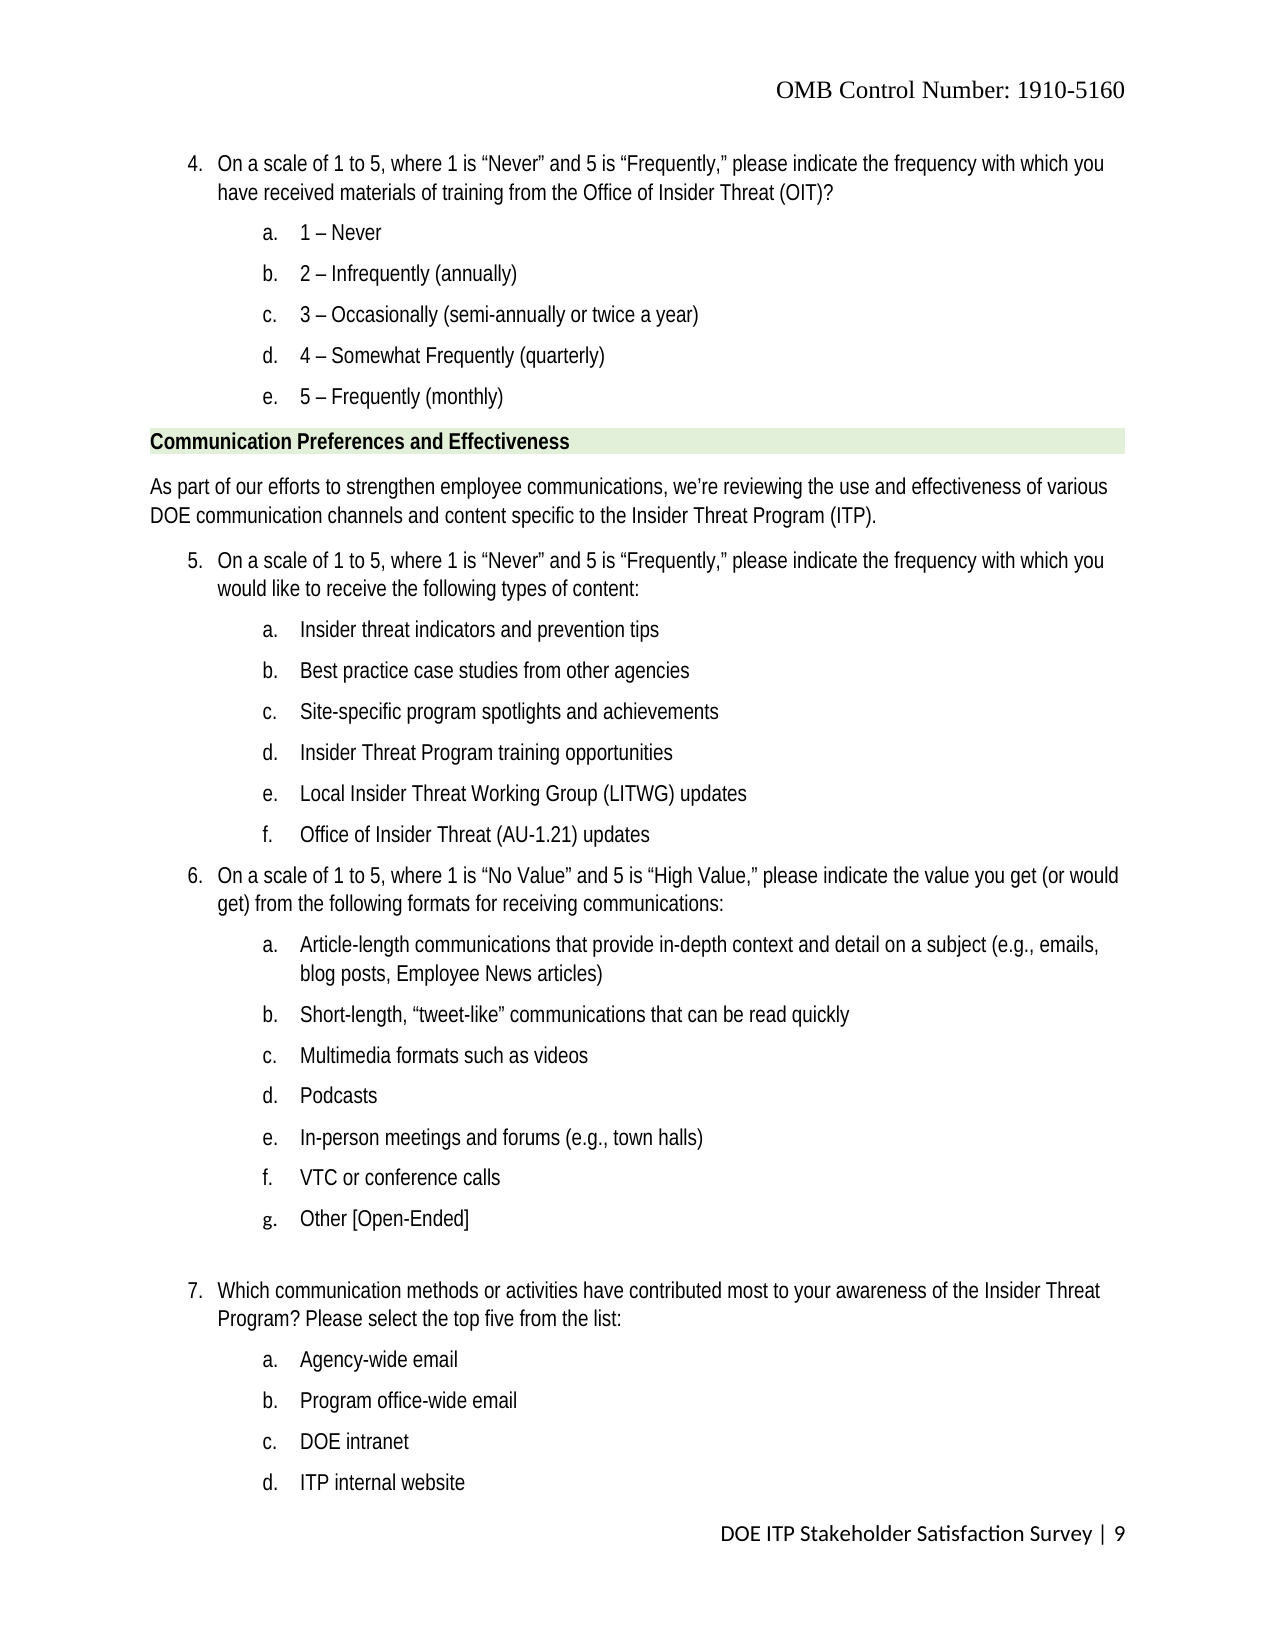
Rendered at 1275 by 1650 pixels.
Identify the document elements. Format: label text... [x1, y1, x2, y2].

list Short-length, “tweet-like” communications that can be read quickly [262, 1001, 1125, 1027]
list In-person meetings and forums (e.g., town halls) [262, 1123, 1125, 1150]
list 2 – Infrequently (annually) [262, 260, 1125, 287]
list Site-specific program spotlights and achievements [262, 698, 1125, 724]
list Other [Open-Ended] [262, 1205, 1125, 1262]
list Local Insider Threat Working Group (LITWG) updates [262, 780, 1125, 806]
list Podcasts [262, 1082, 1125, 1109]
list Insider threat indicators and prevention tips [262, 616, 1125, 643]
list Which communication methods or activities have contributed most to your awareness of the Insider Threat Program? Please select the top five from the list: [187, 1277, 1125, 1332]
list On a scale of 1 to 5, where 1 is “Never” and 5 is “Frequently,” please indicate the frequency with which you have received materials of training from the Office of Insider Threat (OIT)? [187, 150, 1125, 205]
list On a scale of 1 to 5, where 1 is “No Value” and 5 is “High Value,” please indicate the value you get (or would get) from the following formats for receiving communications: [187, 862, 1125, 917]
list Best practice case studies from other agencies [262, 657, 1125, 683]
text Communication Preferences and Effectiveness [150, 428, 1125, 454]
text As part of our efforts to strengthen employee communications, we’re reviewing the use and effectiveness of various DOE communication channels and content specific to the Insider Threat Program (ITP). [150, 473, 1125, 528]
list DOE intranet [262, 1428, 1125, 1454]
list 4 – Somewhat Frequently (quarterly) [262, 342, 1125, 368]
list 1 – Never [262, 219, 1125, 246]
list Article-length communications that provide in-depth context and detail on a subject (e.g., emails, blog posts, Employee News articles) [262, 931, 1125, 986]
list Office of Insider Threat (AU-1.21) updates [262, 821, 1125, 847]
list Multimedia formats such as videos [262, 1042, 1125, 1068]
list ITP internal website [262, 1469, 1125, 1495]
list Insider Threat Program training opportunities [262, 739, 1125, 765]
list Agency-wide email [262, 1346, 1125, 1373]
list 5 – Frequently (monthly) [262, 383, 1125, 409]
list 3 – Occasionally (semi-annually or twice a year) [262, 301, 1125, 328]
list Program office-wide email [262, 1387, 1125, 1413]
list On a scale of 1 to 5, where 1 is “Never” and 5 is “Frequently,” please indicate the frequency with which you would like to receive the following types of content: [187, 547, 1125, 602]
list VTC or conference calls [262, 1164, 1125, 1191]
